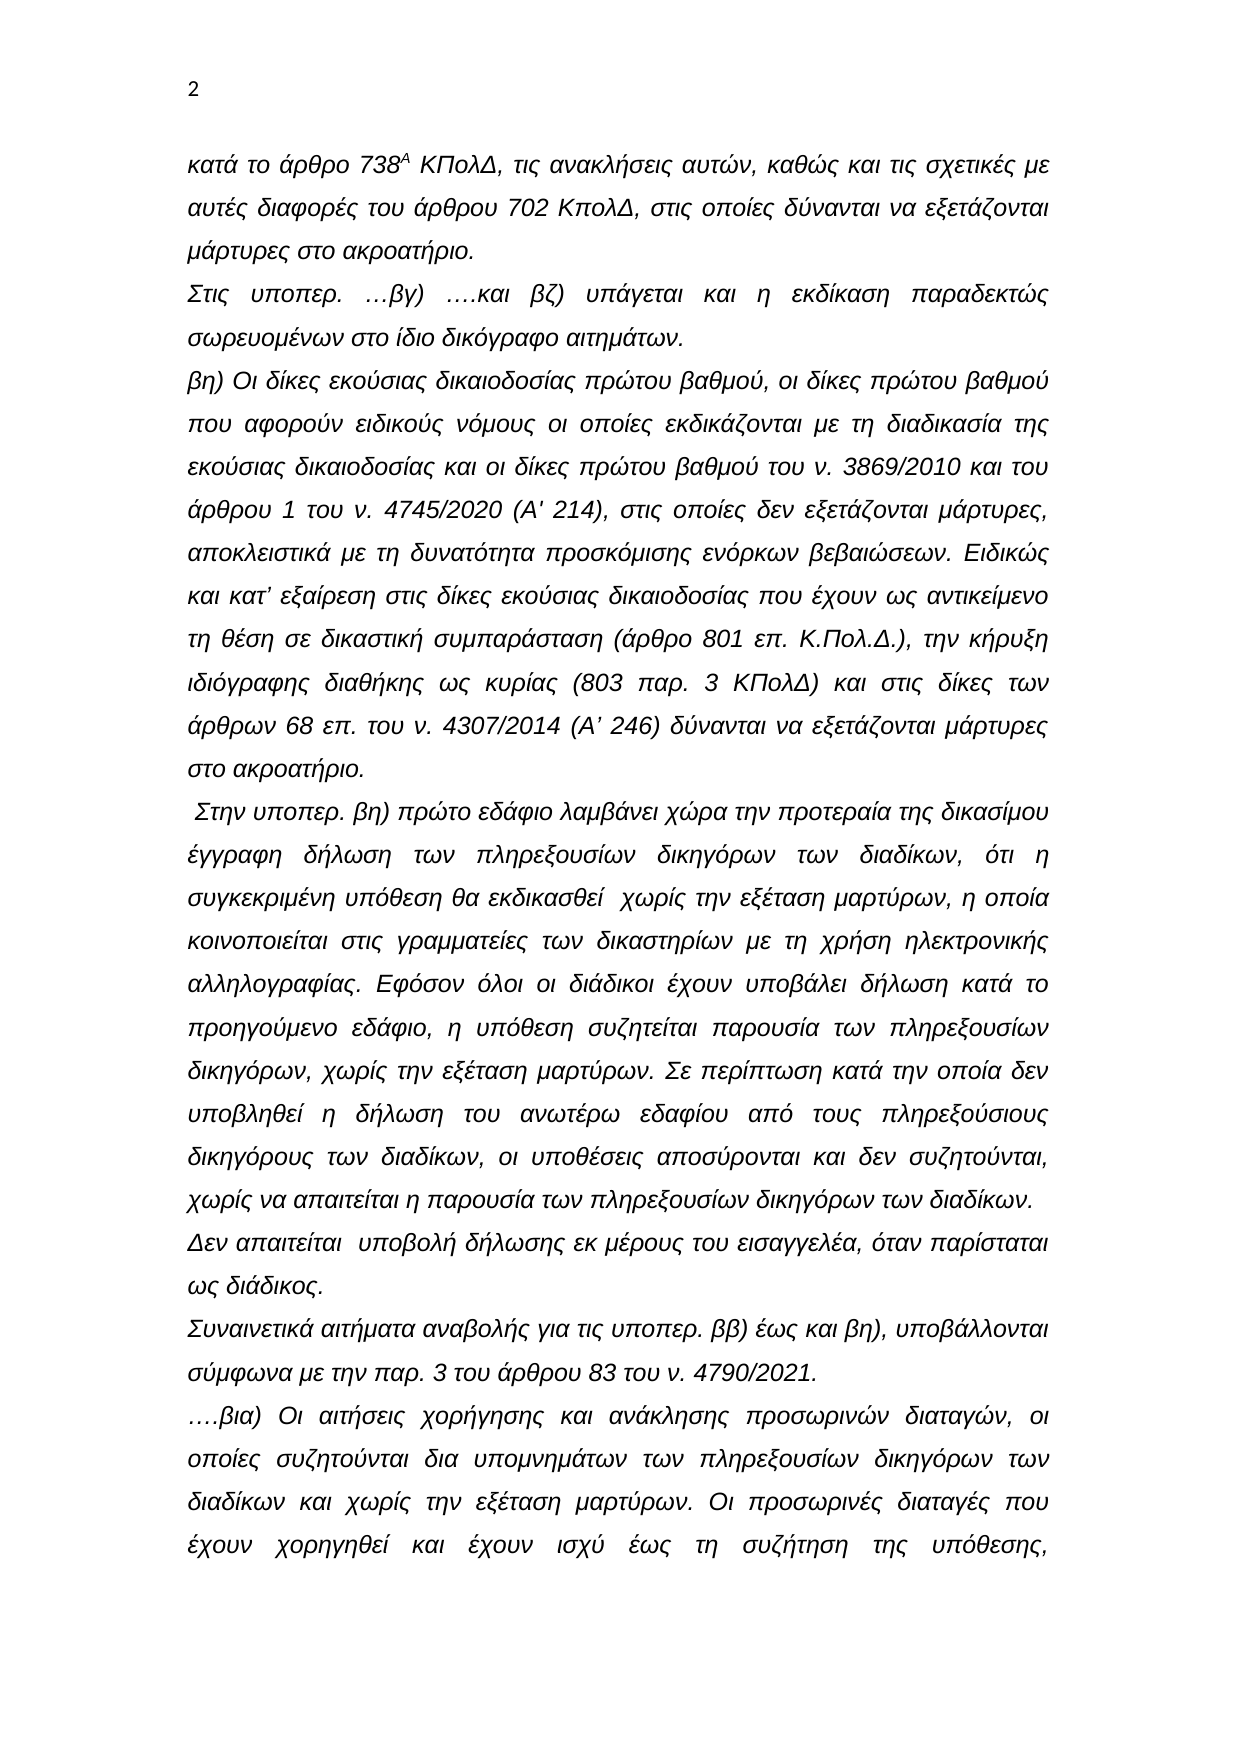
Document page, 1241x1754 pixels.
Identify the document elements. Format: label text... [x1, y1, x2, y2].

text Συναινετικά αιτήματα αναβολής για τις υποπερ. ββ) έως και βη), υποβάλλονται σύμφωνα με την παρ. 3 του άρθρου 83 του ν. 4790/2021. [187, 1314, 1053, 1386]
text Στις υποπερ. …βγ) ….και βζ) υπάγεται και η εκδίκαση παραδεκτώς σωρευομένων στο ίδιο δικόγραφο αιτημάτων. [187, 279, 1053, 351]
text Δεν απαιτείται υποβολή δήλωσης εκ μέρους του εισαγγελέα, όταν παρίσταται ως διάδικος. [187, 1228, 1053, 1300]
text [187, 150, 1053, 265]
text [187, 1401, 1053, 1559]
text βη) Οι δίκες εκούσιας δικαιοδοσίας πρώτου βαθμού, οι δίκες πρώτου βαθμού που αφορούν ειδικούς νόμους οι οποίες εκδικάζονται με τη διαδικασία της εκούσιας δικαιοδοσίας και οι δίκες πρώτου βαθμού του ν. 3869/2010 και του άρθρου 1 του ν. 4745/2020 (Α' 214), στις οποίες δεν εξετάζονται μάρτυρες, αποκλειστικά με τη δυνατότητα προσκόμισης ενόρκων βεβαιώσεων. Ειδικώς και κατ’ εξαίρεση στις δίκες εκούσιας δικαιοδοσίας που έχουν ως αντικείμενο τη θέση σε δικαστική συμπαράσταση (άρθρο 801 επ. Κ.Πολ.Δ.), την κήρυξη ιδιόγραφης διαθήκης ως κυρίας (803 παρ. 3 ΚΠολΔ) και στις δίκες των άρθρων 68 επ. του ν. 4307/2014 (Α’ 246) δύνανται να εξετάζονται μάρτυρες στο ακροατήριο. [187, 366, 1053, 782]
text Στην υποπερ. βη) πρώτο εδάφιο λαμβάνει χώρα την προτεραία της δικασίμου έγγραφη δήλωση των πληρεξουσίων δικηγόρων των διαδίκων, ότι η συγκεκριμένη υπόθεση θα εκδικασθεί χωρίς την εξέταση μαρτύρων, η οποία κοινοποιείται στις γραμματείες των δικαστηρίων με τη χρήση ηλεκτρονικής αλληλογραφίας. Εφόσον όλοι οι διάδικοι έχουν υποβάλει δήλωση κατά το προηγούμενο εδάφιο, η υπόθεση συζητείται παρουσία των πληρεξουσίων δικηγόρων, χωρίς την εξέταση μαρτύρων. Σε περίπτωση κατά την οποία δεν υποβληθεί η δήλωση του ανωτέρω εδαφίου από τους πληρεξούσιους δικηγόρους των διαδίκων, οι υποθέσεις αποσύρονται και δεν συζητούνται, χωρίς να απαιτείται η παρουσία των πληρεξουσίων δικηγόρων των διαδίκων. [187, 797, 1053, 1214]
